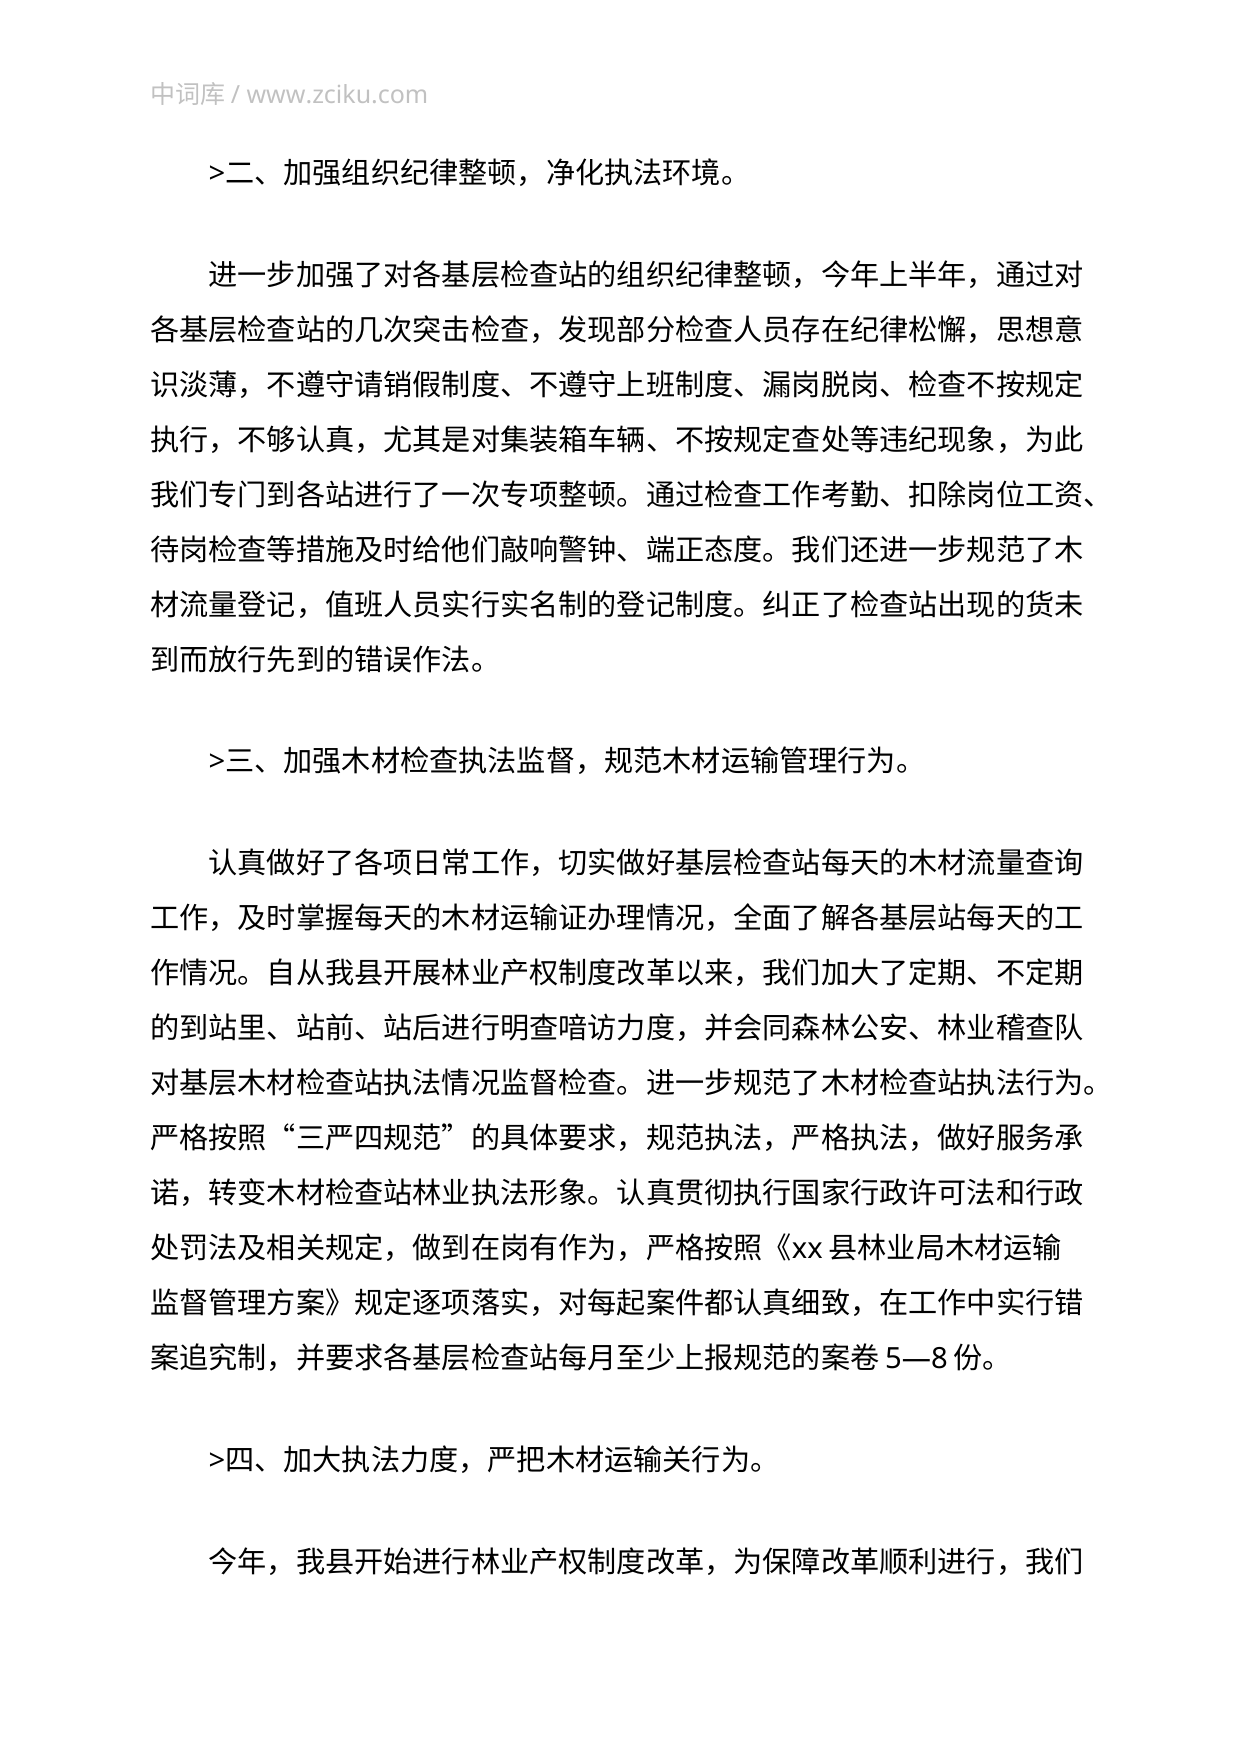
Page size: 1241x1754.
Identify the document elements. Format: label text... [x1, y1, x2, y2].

text 认真做好了各项日常工作，切实做好基层检查站每天的木材流量查询工作，及时掌握每天的木材运输证办理情况，全面了解各基层站每天的工作情况。自从我县开展林业产权制度改革以来，我们加大了定期、不定期的到站里、站前、站后进行明查喑访力度，并会同森林公安、林业稽查队对基层木材检查站执法情况监督检查。进一步规范了木材检查站执法行为。严格按照“三严四规范”的具体要求，规范执法，严格执法，做好服务承诺，转变木材检查站林业执法形象。认真贯彻执行国家行政许可法和行政处罚法及相关规定，做到在岗有作为，严格按照《xx县林业局木材运输监督管理方案》规定逐项落实，对每起案件都认真细致，在工作中实行错案追究制，并要求各基层检查站每月至少上报规范的案卷5—8份。 [150, 840, 1090, 1377]
text >三、加强木材检查执法监督，规范木材运输管理行为。 [150, 738, 1090, 780]
text >二、加强组织纪律整顿，净化执法环境。 [150, 150, 1090, 192]
text >四、加大执法力度，严把木材运输关行为。 [150, 1436, 1090, 1478]
text 进一步加强了对各基层检查站的组织纪律整顿，今年上半年，通过对各基层检查站的几次突击检查，发现部分检查人员存在纪律松懈，思想意识淡薄，不遵守请销假制度、不遵守上班制度、漏岗脱岗、检查不按规定执行，不够认真，尤其是对集装箱车辆、不按规定查处等违纪现象，为此我们专门到各站进行了一次专项整顿。通过检查工作考勤、扣除岗位工资、待岗检查等措施及时给他们敲响警钟、端正态度。我们还进一步规范了木材流量登记，值班人员实行实名制的登记制度。纠正了检查站出现的货未到而放行先到的错误作法。 [150, 252, 1090, 678]
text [150, 1538, 1090, 1580]
